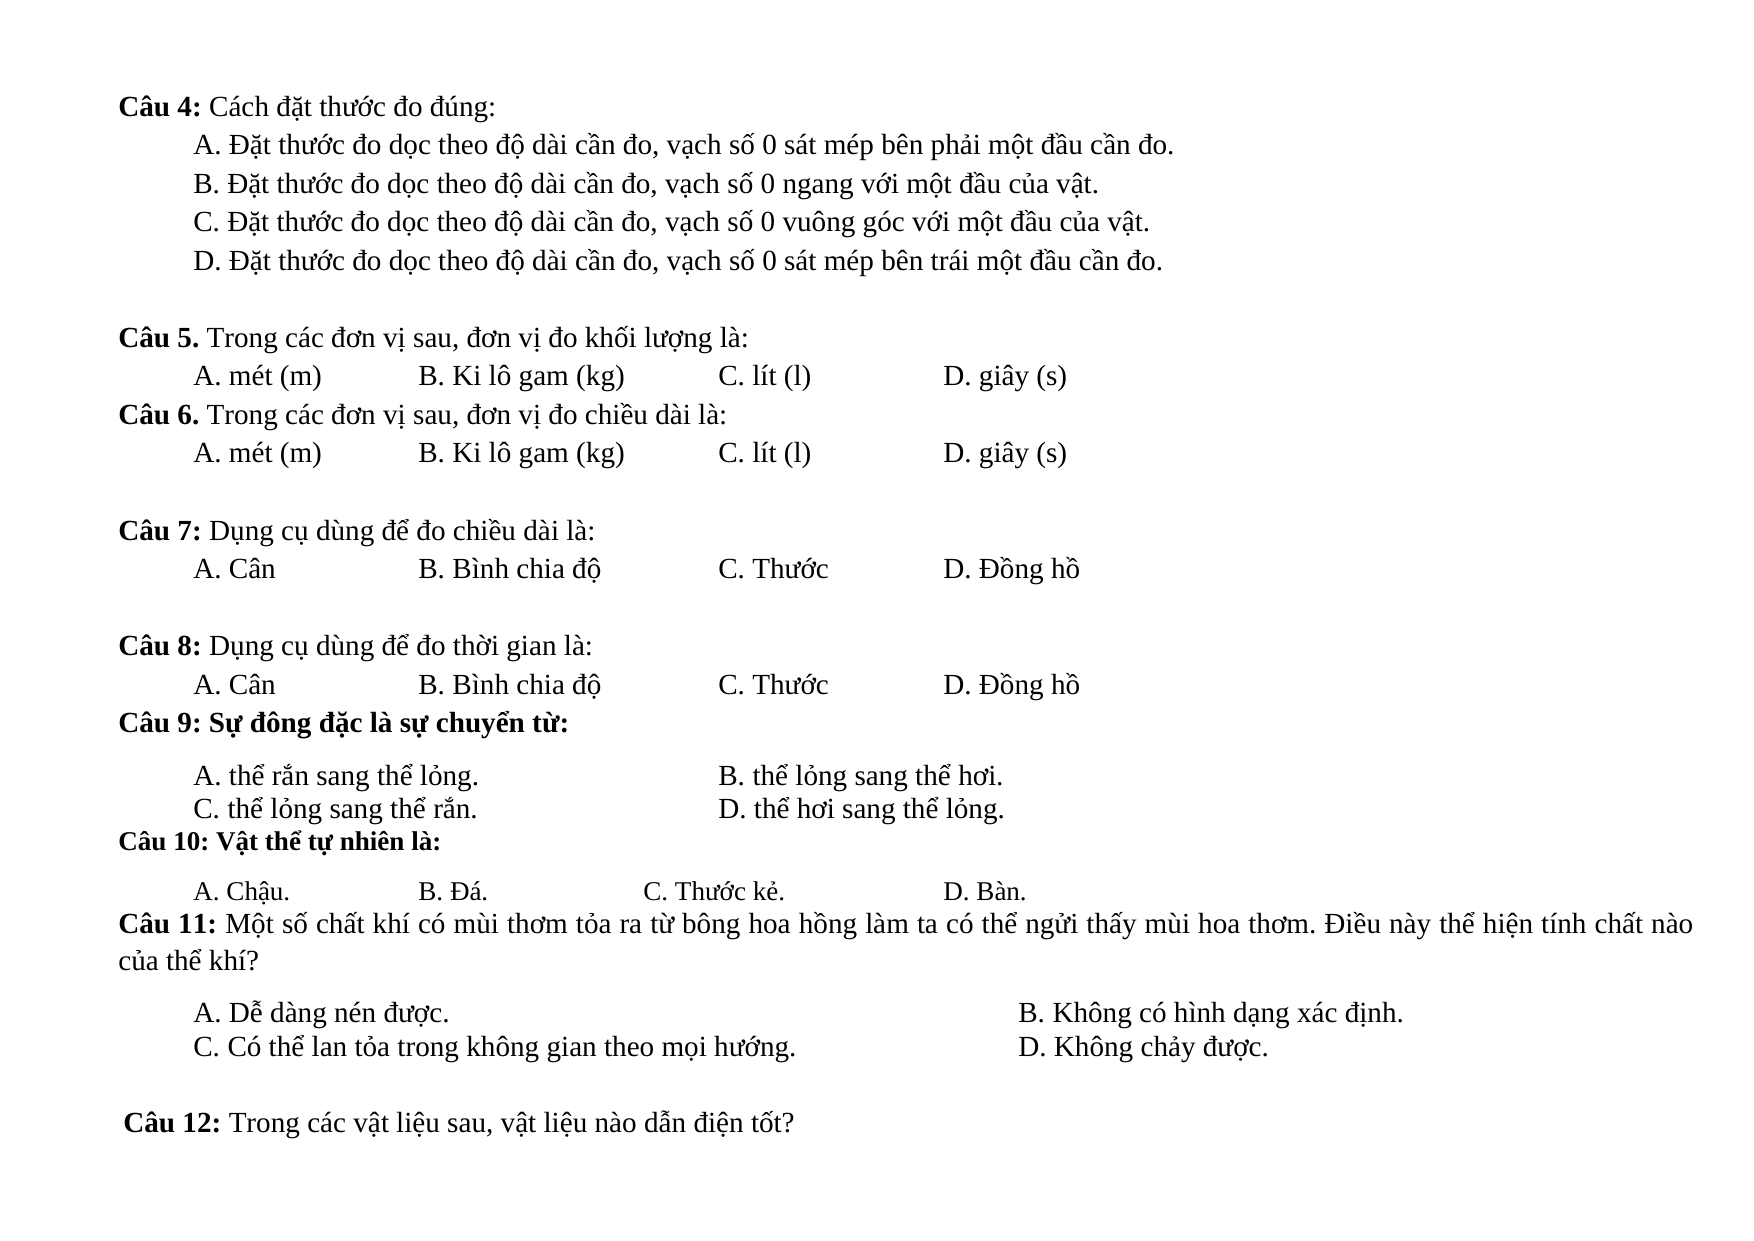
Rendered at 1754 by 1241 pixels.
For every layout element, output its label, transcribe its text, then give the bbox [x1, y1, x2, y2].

text Câu 5. Trong các đơn vị sau, đơn vị đo khối lượng là: [118, 320, 1636, 353]
text A. Cân B. Bình chia độ C. Thước D. Đồng hồ [118, 667, 1636, 700]
text C. Có thể lan tỏa trong không gian theo mọi hướng. D. Không chảy được. [118, 1029, 1697, 1063]
text A. mét (m) B. Ki lô gam (kg) C. lít (l) D. giây (s) [118, 358, 1636, 392]
text C. thể lỏng sang thể rắn. D. thể hơi sang thể lỏng. [118, 792, 1697, 825]
text Câu 11: Một số chất khí có mùi thơm tỏa ra từ bông hoa hồng làm ta có thể ngửi thấy mùi hoa thơm. Điều này thể hiện tính chất nào của thể khí? [118, 907, 1697, 976]
text B. Đặt thước đo dọc theo độ dài cần đo, vạch số 0 ngang với một đầu của vật. [118, 166, 1636, 199]
text Câu 10: Vật thể tự nhiên là: [118, 825, 1636, 856]
text Câu 9: Sự đông đặc là sự chuyển từ: [118, 705, 1697, 739]
text A. Chậu. B. Đá. C. Thước kẻ. D. Bàn. [118, 875, 1636, 907]
text A. Dễ dàng nén được. B. Không có hình dạng xác định. [118, 996, 1697, 1029]
text Câu 4: Cách đặt thước đo đúng: [118, 89, 1636, 122]
text A. Cân B. Bình chia độ C. Thước D. Đồng hồ [118, 551, 1636, 585]
text Câu 8: Dụng cụ dùng để đo thời gian là: [118, 628, 1636, 662]
text D. Đặt thước đo dọc theo độ dài cần đo, vạch số 0 sát mép bên trái một đầu cần đo. [118, 243, 1636, 276]
text A. mét (m) B. Ki lô gam (kg) C. lít (l) D. giây (s) [118, 436, 1636, 469]
text Câu 12: Trong các vật liệu sau, vật liệu nào dẫn điện tốt? [123, 1101, 1631, 1139]
text A. Đặt thước đo dọc theo độ dài cần đo, vạch số 0 sát mép bên phải một đầu cần đo. [118, 127, 1636, 161]
text C. Đặt thước đo dọc theo độ dài cần đo, vạch số 0 vuông góc với một đầu của vật. [118, 204, 1636, 238]
text A. thể rắn sang thể lỏng. B. thể lỏng sang thể hơi. [118, 758, 1697, 792]
text Câu 7: Dụng cụ dùng để đo chiều dài là: [118, 513, 1636, 546]
text Câu 6. Trong các đơn vị sau, đơn vị đo chiều dài là: [118, 397, 1636, 431]
